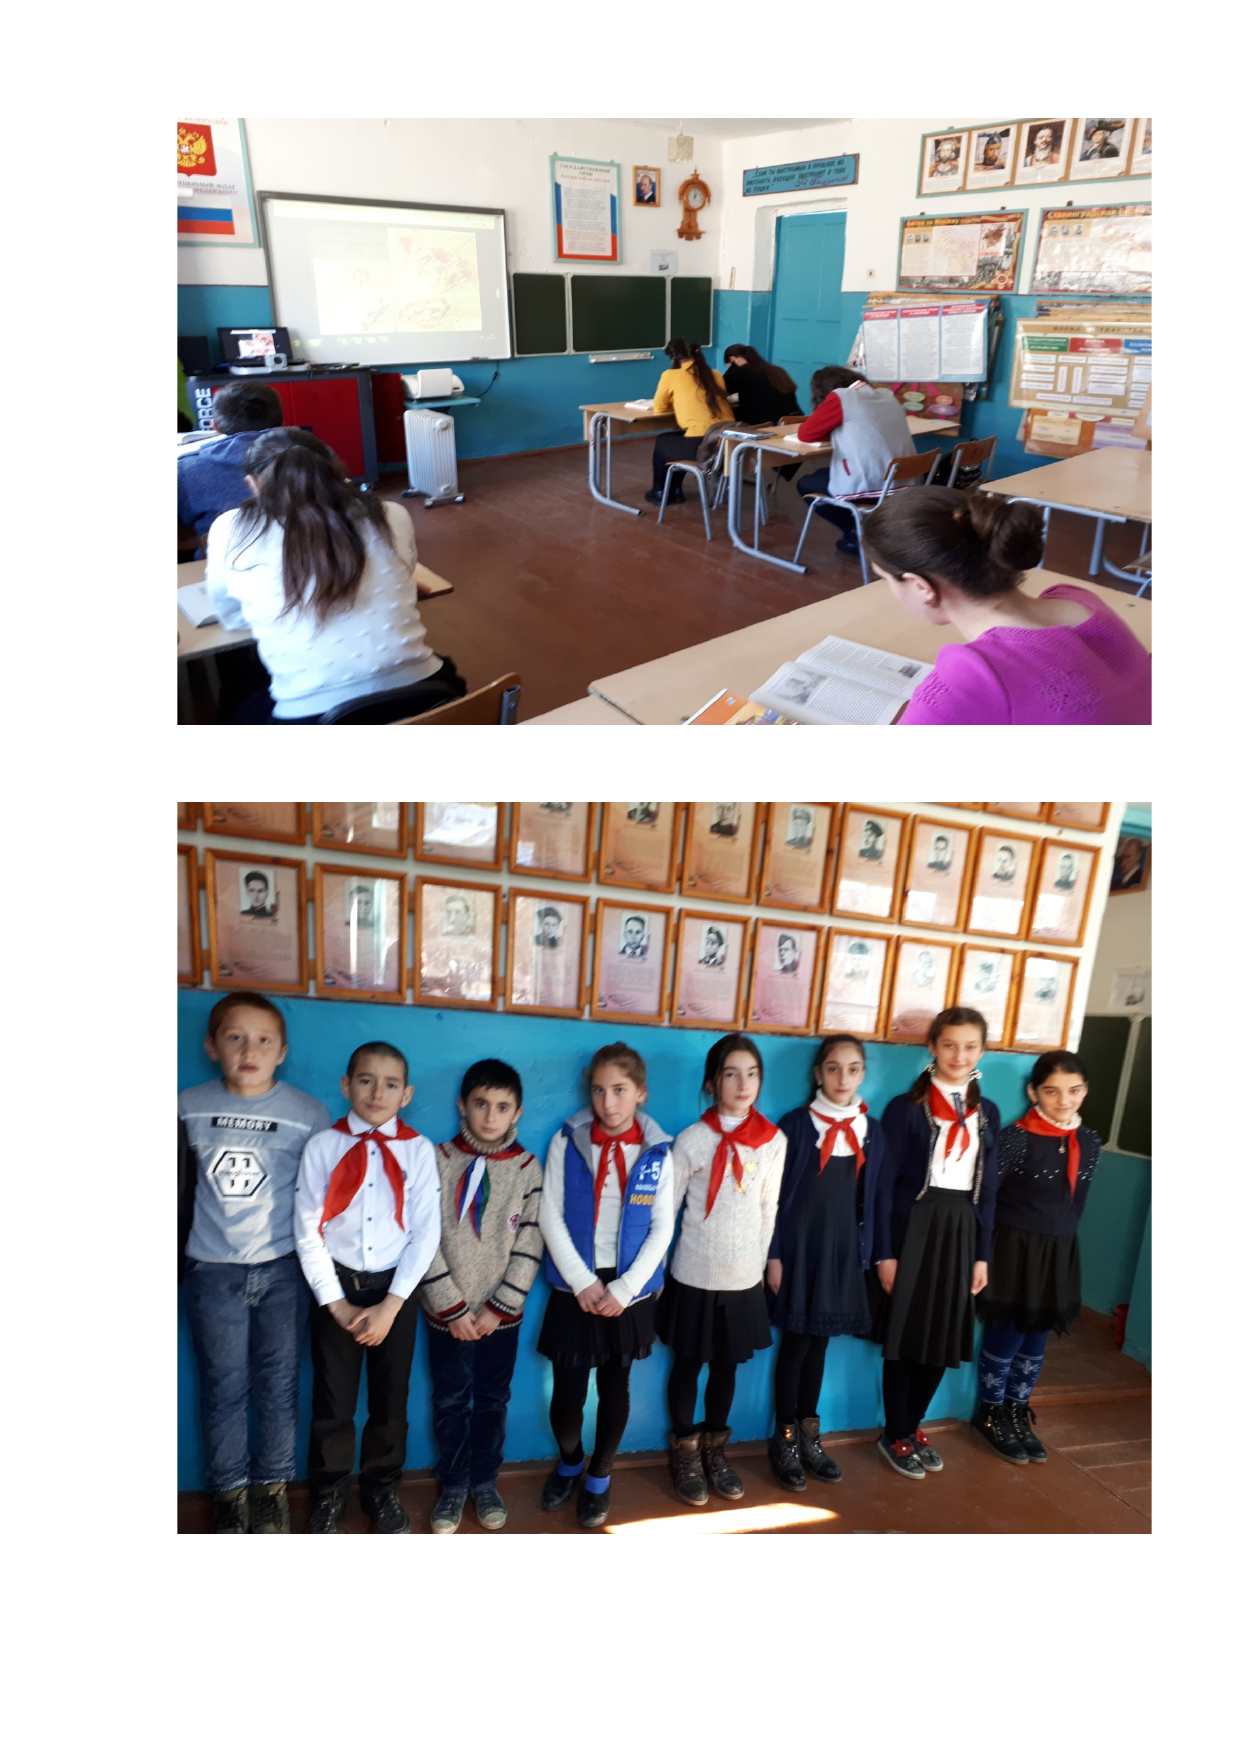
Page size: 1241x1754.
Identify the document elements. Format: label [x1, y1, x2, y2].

picture [177, 802, 1152, 1534]
picture [177, 118, 1152, 725]
